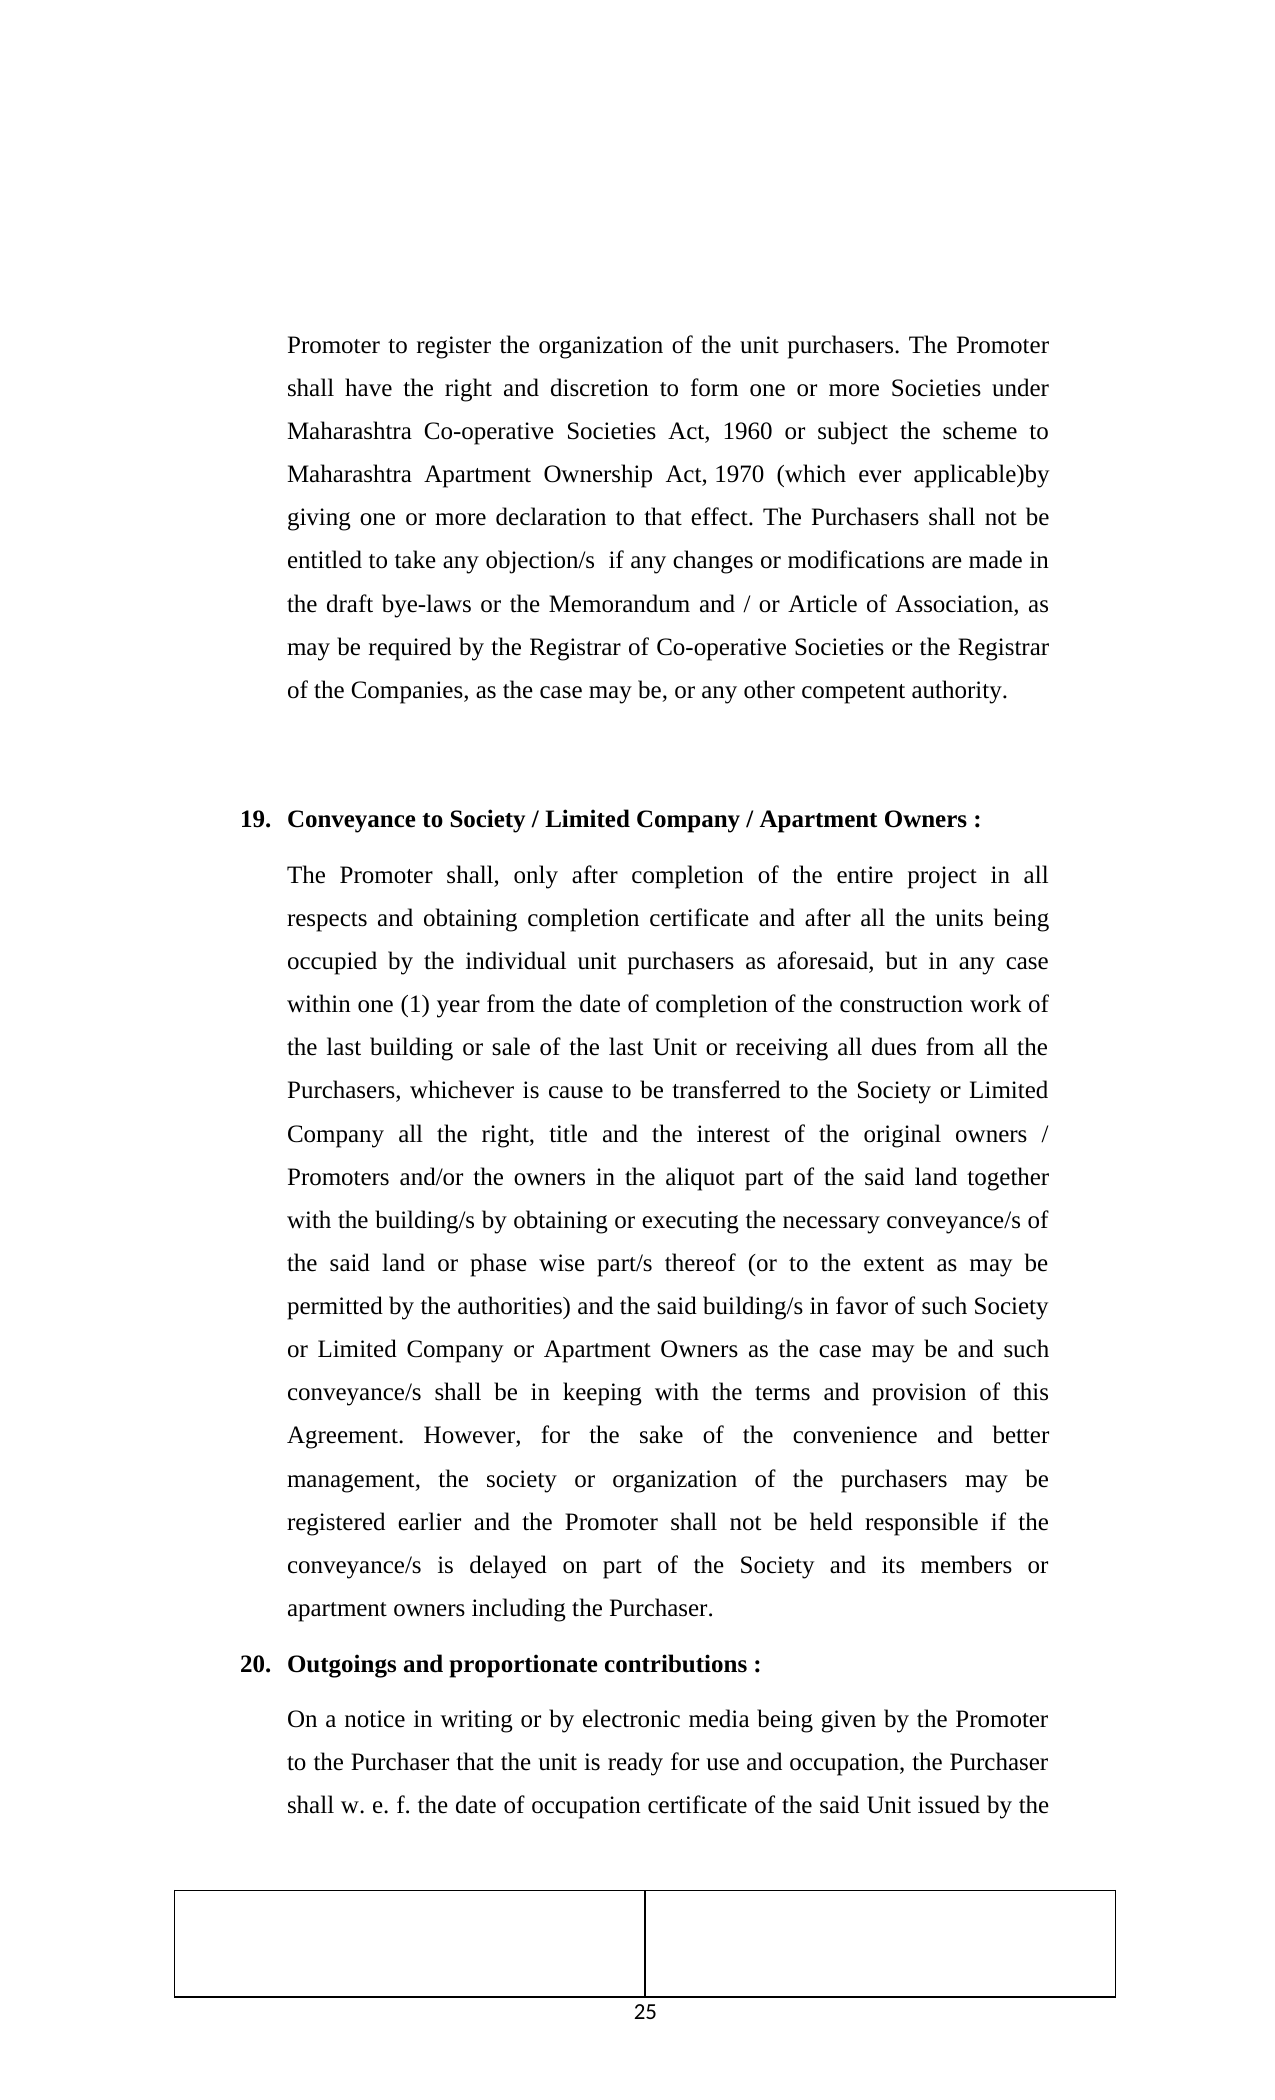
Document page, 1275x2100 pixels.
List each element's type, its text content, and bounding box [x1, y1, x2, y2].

list Conveyance to Society / Limited Company / Apartment Owners : [240, 804, 1050, 833]
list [287, 330, 1050, 704]
text The Promoter shall, only after completion of the entire project in all respects and obtaining completion certificate and after all the units being occupied by the individual unit purchasers as aforesaid, but in any case within one (1) year from the date of completion of the construction work of the last building or sale of the last Unit or receiving all dues from all the Purchasers, whichever is cause to be transferred to the Society or Limited Company all the right, title and the interest of the original owners / Promoters and/or the owners in the aliquot part of the said land together with the building/s by obtaining or executing the necessary conveyance/s of the said land or phase wise part/s thereof (or to the extent as may be permitted by the authorities) and the said building/s in favor of such Society or Limited Company or Apartment Owners as the case may be and such conveyance/s shall be in keeping with the terms and provision of this Agreement. However, for the sake of the convenience and better management, the society or organization of the purchasers may be registered earlier and the Promoter shall not be held responsible if the conveyance/s is delayed on part of the Society and its members or apartment owners including the Purchaser. [212, 860, 1050, 1622]
list Outgoings and proportionate contributions : [240, 1649, 1050, 1677]
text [240, 1704, 1050, 1819]
